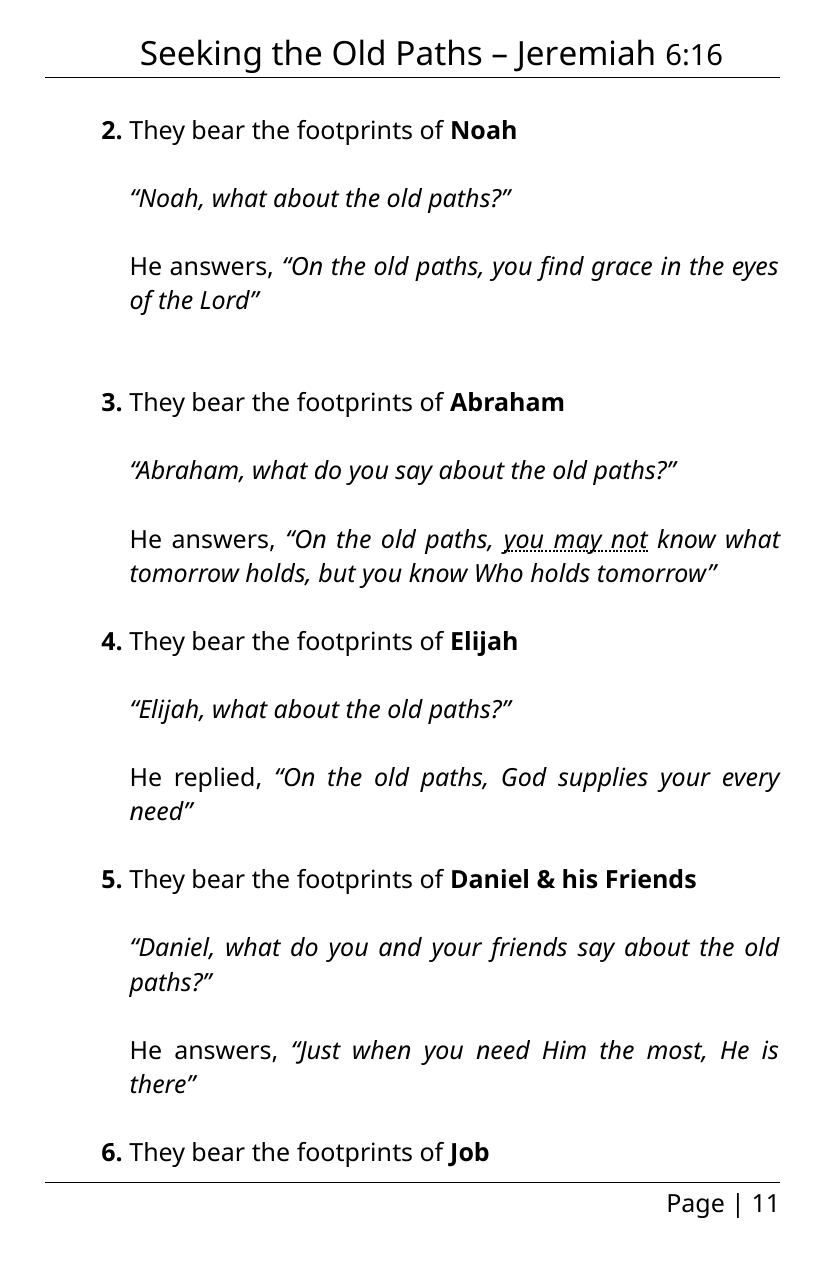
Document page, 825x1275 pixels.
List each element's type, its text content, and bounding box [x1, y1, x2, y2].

subtitle 3. They bear the footprints of Abraham [101, 385, 780, 419]
subtitle He answers, “Just when you need Him the most, He is there” [129, 1032, 780, 1100]
subtitle 2. They bear the footprints of Noah [101, 113, 780, 147]
subtitle “Daniel, what do you and your friends say about the old paths?” [129, 930, 780, 998]
subtitle He answers, “On the old paths, you find grace in the eyes of the Lord” [129, 249, 780, 317]
subtitle 5. They bear the footprints of Daniel & his Friends [101, 862, 780, 896]
subtitle 6. They bear the footprints of Job [101, 1134, 780, 1168]
subtitle He answers, “On the old paths, you may not know what tomorrow holds, but you know Who holds tomorrow” [129, 521, 780, 589]
subtitle He replied, “On the old paths, God supplies your every need” [129, 760, 780, 828]
subtitle “Noah, what about the old paths?” [129, 181, 780, 215]
subtitle 4. They bear the footprints of Elijah [101, 623, 780, 658]
subtitle “Abraham, what do you say about the old paths?” [129, 453, 780, 487]
subtitle “Elijah, what about the old paths?” [129, 692, 780, 726]
